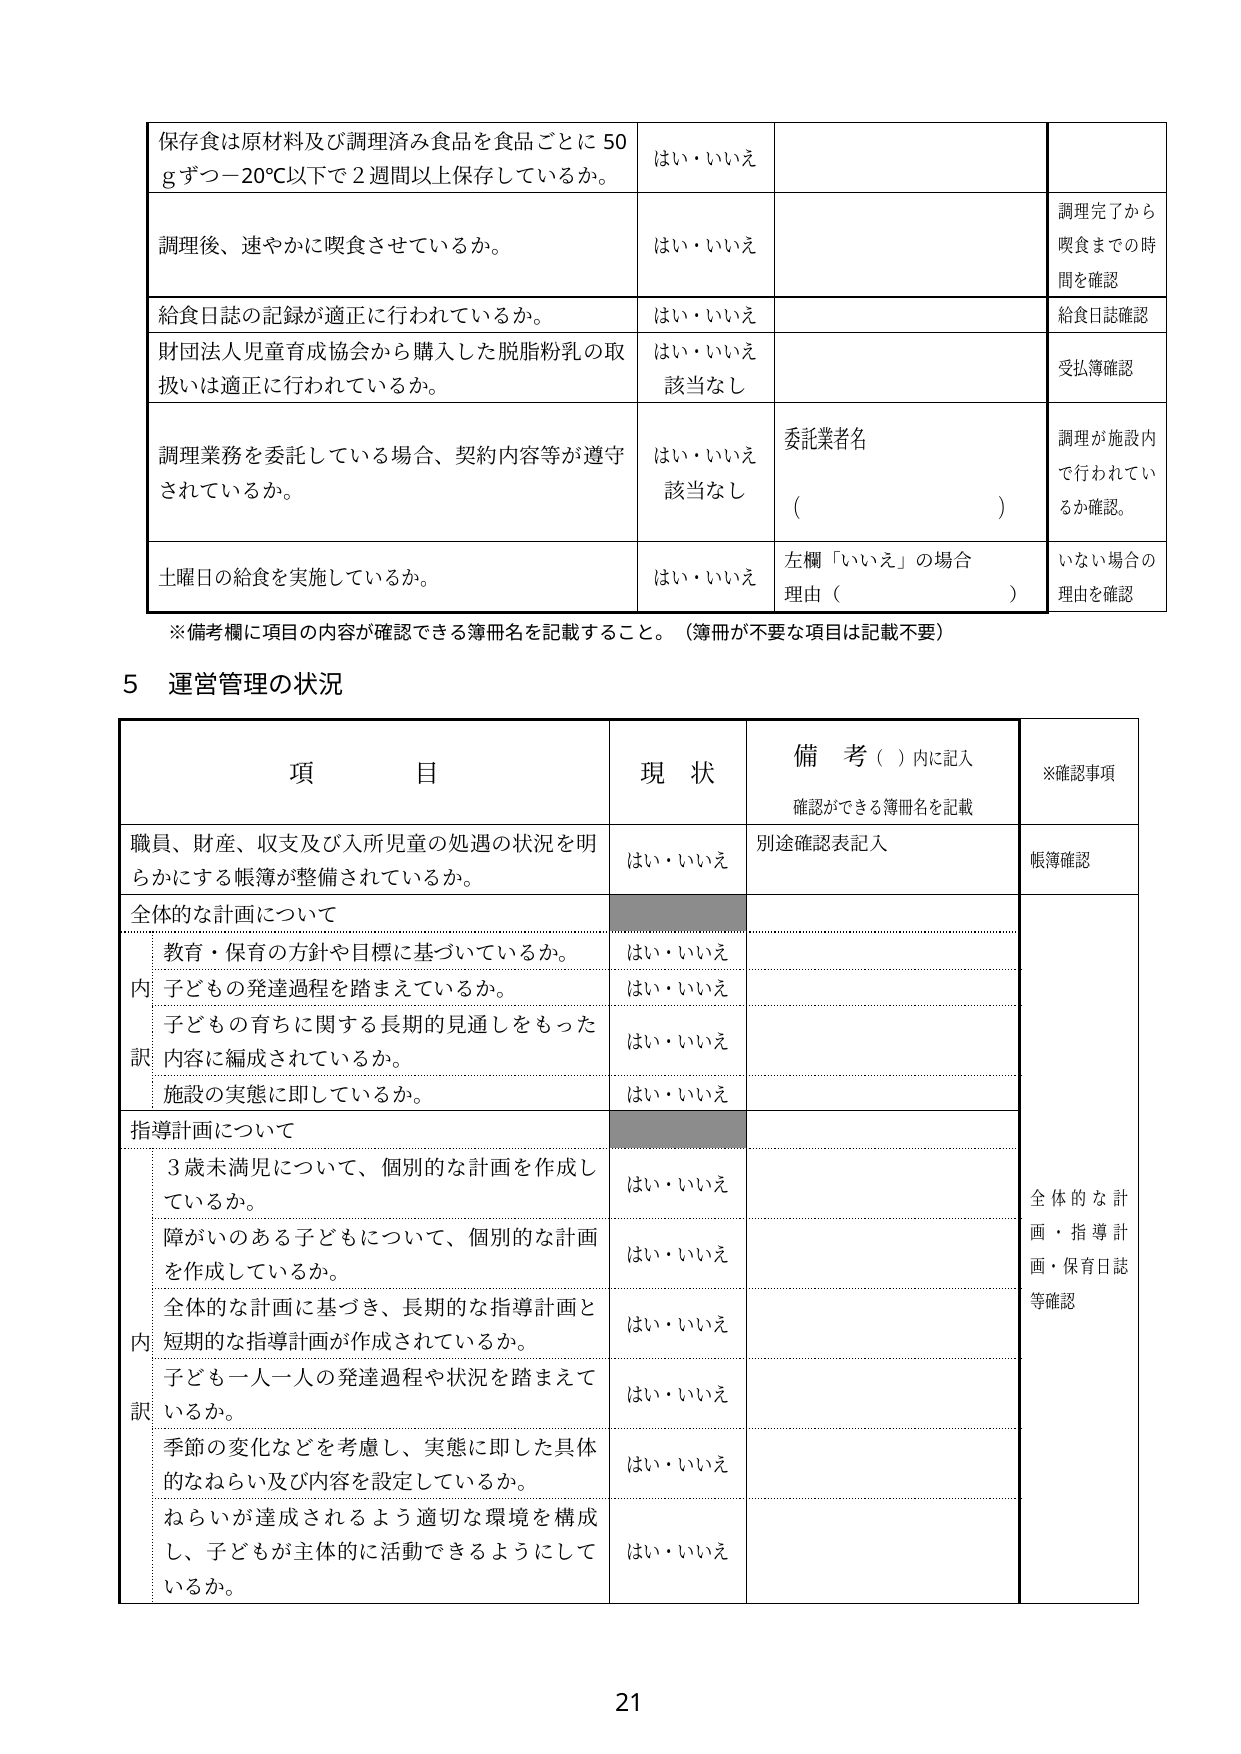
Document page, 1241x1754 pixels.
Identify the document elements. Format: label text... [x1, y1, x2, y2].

table_cell [747, 1358, 1018, 1428]
table_cell はい・いいえ [610, 1148, 746, 1218]
table_cell 施設の実態に即しているか。 [153, 1075, 609, 1110]
table_cell はい・いいえ [610, 1005, 746, 1075]
table_cell [747, 1111, 1018, 1148]
table_cell [747, 931, 1018, 969]
table_cell はい・いいえ [610, 931, 746, 969]
table_cell [775, 193, 1046, 296]
table_cell 指導計画について [121, 1111, 609, 1148]
table_cell はい・いいえ [610, 825, 746, 894]
table_cell [747, 1498, 1018, 1602]
table_cell ねらいが達成されるよう適切な環境を構成し、子どもが主体的に活動できるようにしているか。 [153, 1498, 609, 1602]
table_cell [747, 1148, 1018, 1218]
table_cell はい・いいえ [610, 969, 746, 1005]
table_cell [747, 895, 1018, 931]
table_cell はい・いいえ [610, 1288, 746, 1358]
table_cell 保存食は原材料及び調理済み食品を食品ごとに50ｇずつ－20℃以下で２週間以上保存しているか。 [149, 123, 637, 192]
table_cell 子ども一人一人の発達過程や状況を踏まえているか。 [153, 1358, 609, 1428]
table_cell はい・いいえ [610, 1498, 746, 1602]
table_cell 帳簿確認 [1021, 825, 1138, 894]
table_cell 土曜日の給食を実施しているか。 [149, 542, 637, 611]
table_cell [747, 1288, 1018, 1358]
table_cell [775, 298, 1046, 332]
table_cell 内 訳 [121, 1148, 152, 1602]
table_cell 委託業者名 （ ） [775, 403, 1046, 541]
table_cell 左欄「いいえ」の場合 理由（ ） [775, 542, 1046, 611]
table_cell はい・いいえ [610, 1428, 746, 1498]
table_cell [1049, 123, 1166, 192]
table_cell [747, 1005, 1018, 1075]
table_cell [747, 1428, 1018, 1498]
table_cell 障がいのある子どもについて、個別的な計画を作成しているか。 [153, 1218, 609, 1288]
table_header ※確認事項 [1021, 719, 1138, 824]
text ※備考欄に項目の内容が確認できる簿冊名を記載すること。（簿冊が不要な項目は記載不要） [118, 614, 1140, 648]
table_cell 内 訳 [121, 931, 152, 1110]
table_cell [775, 123, 1046, 192]
table_cell はい・いいえ [638, 298, 774, 332]
table_cell 調理が施設内で行われているか確認。 [1049, 403, 1166, 541]
table_cell 子どもの育ちに関する長期的見通しをもった内容に編成されているか。 [153, 1005, 609, 1075]
table_cell はい・いいえ [638, 123, 774, 192]
table_cell はい・いいえ [610, 1218, 746, 1288]
table_cell はい・いいえ [610, 1358, 746, 1428]
table_header 現 状 [610, 721, 746, 824]
table_cell 給食日誌確認 [1049, 298, 1166, 332]
table_cell いない場合の理由を確認 [1049, 542, 1166, 611]
table_cell ３歳未満児について、個別的な計画を作成しているか。 [153, 1148, 609, 1218]
table_cell 全体的な計画について [121, 895, 609, 931]
table_cell [747, 1218, 1018, 1288]
table_cell 別途確認表記入 [747, 825, 1018, 894]
text ５ 運営管理の状況 [118, 648, 1140, 717]
table_cell 給食日誌の記録が適正に行われているか。 [149, 298, 637, 332]
table_cell 受払簿確認 [1049, 333, 1166, 402]
table_cell 全体的な計画・指導計画・保育日誌等確認 [1021, 895, 1138, 1602]
table_cell [610, 895, 746, 931]
table_header 備 考（ ）内に記入 確認ができる簿冊名を記載 [747, 721, 1018, 824]
table_cell はい・いいえ該当なし [638, 403, 774, 541]
table_cell はい・いいえ該当なし [638, 333, 774, 402]
table_cell はい・いいえ [638, 193, 774, 296]
table_cell 財団法人児童育成協会から購入した脱脂粉乳の取扱いは適正に行われているか。 [149, 333, 637, 402]
table_cell [747, 969, 1018, 1005]
table_cell [747, 1075, 1018, 1110]
table_cell はい・いいえ [610, 1075, 746, 1110]
table_cell 季節の変化などを考慮し、実態に即した具体的なねらい及び内容を設定しているか。 [153, 1428, 609, 1498]
table_cell 調理完了から喫食までの時間を確認 [1049, 193, 1166, 296]
table_cell 子どもの発達過程を踏まえているか。 [153, 969, 609, 1005]
table_cell [775, 333, 1046, 402]
table_header 項 目 [121, 721, 609, 824]
table_cell 調理後、速やかに喫食させているか。 [149, 193, 637, 296]
table_cell 教育・保育の方針や目標に基づいているか。 [153, 931, 609, 969]
table_cell [610, 1111, 746, 1148]
table_cell 調理業務を委託している場合、契約内容等が遵守されているか。 [149, 403, 637, 541]
table_cell 全体的な計画に基づき、長期的な指導計画と短期的な指導計画が作成されているか。 [153, 1288, 609, 1358]
table_cell 職員、財産、収支及び入所児童の処遇の状況を明らかにする帳簿が整備されているか。 [121, 825, 609, 894]
table_cell はい・いいえ [638, 542, 774, 611]
